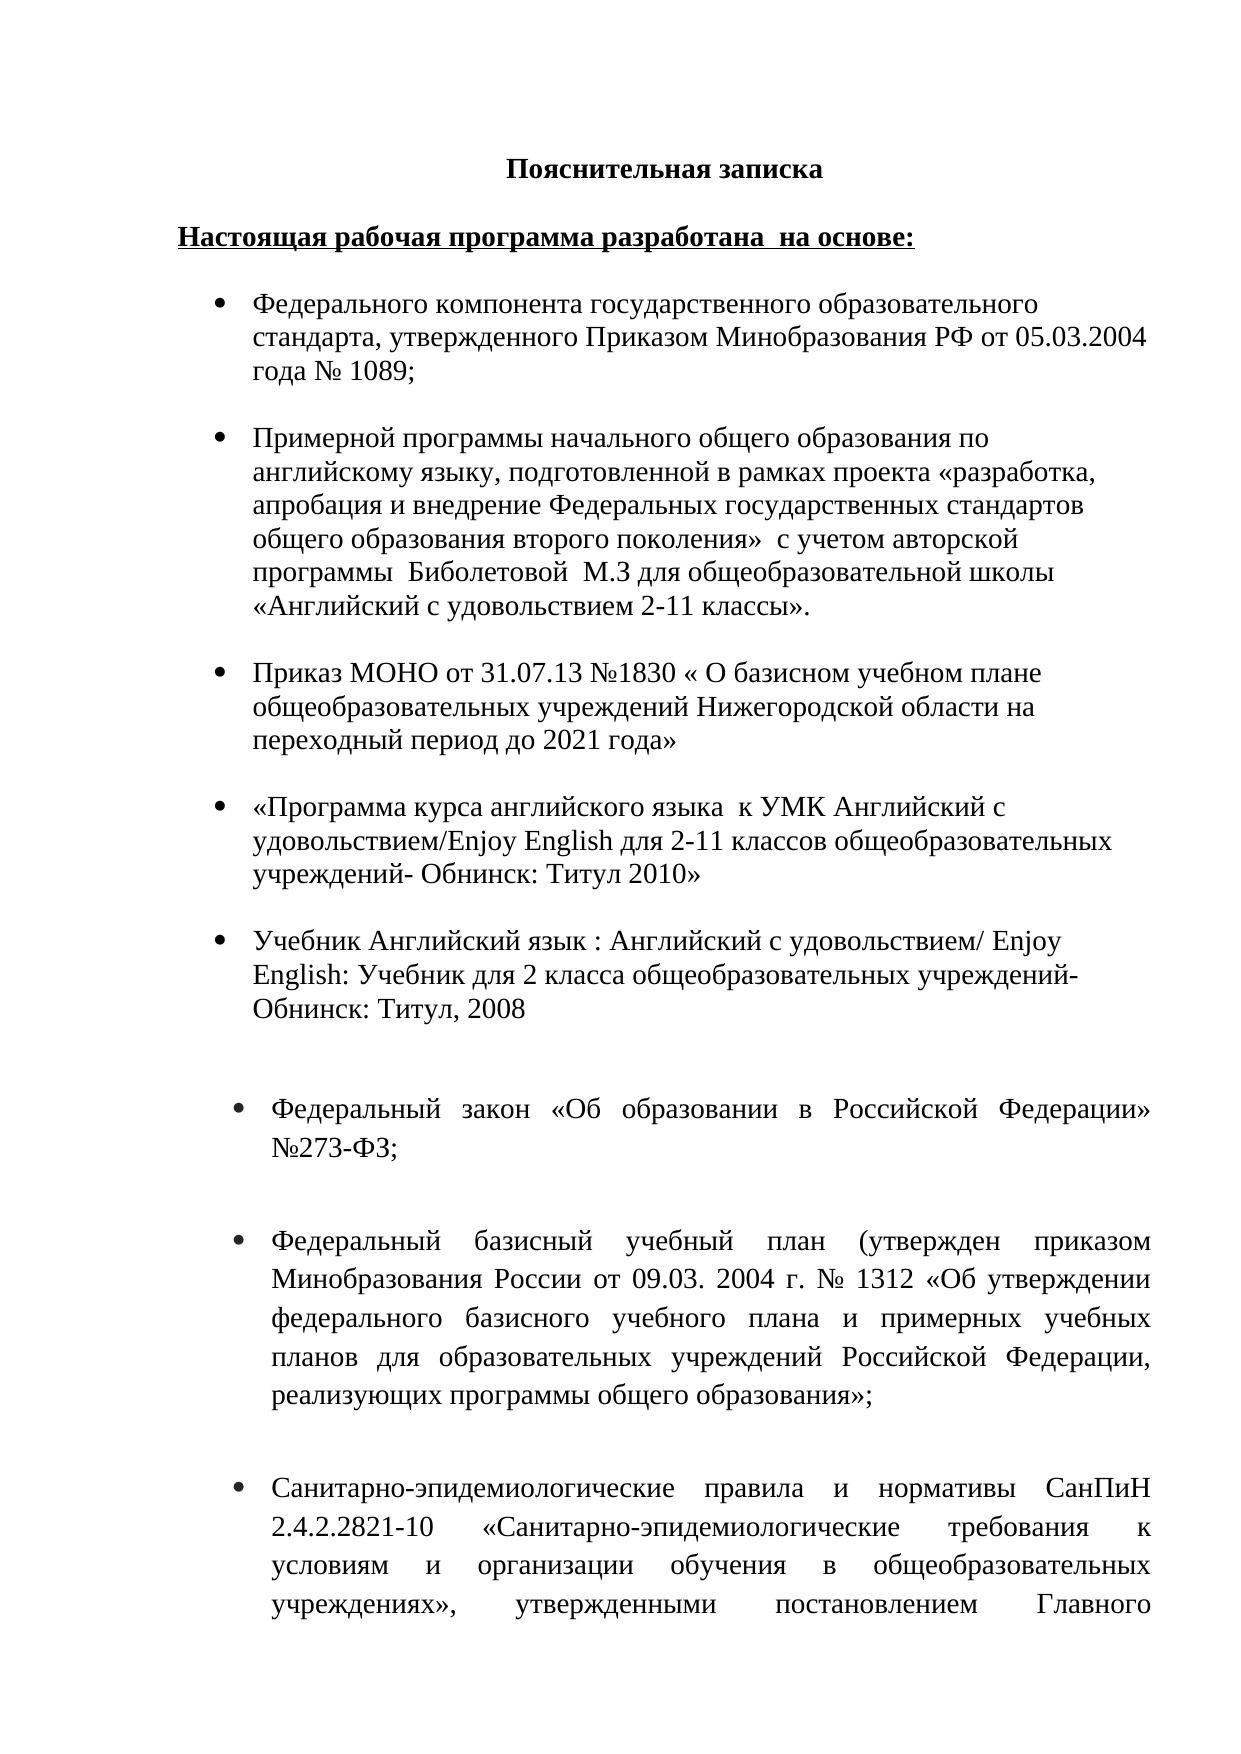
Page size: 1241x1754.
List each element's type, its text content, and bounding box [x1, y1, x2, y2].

list Федерального компонента государственного образовательного стандарта, утвержденного Приказом Минобразования РФ от 05.03.2004 года № 1089; [215, 286, 1152, 387]
list Федеральный базисный учебный план (утвержден приказом Минобразования России от 09.03. . № 1312 «Об утверждении федерального базисного учебного плана и примерных учебных планов для образовательных учреждений Российской Федерации, реализующих программы общего образования»; [233, 1223, 1152, 1411]
list «Программа курса английского языка к УМК Английский с удовольствием/Enjoy English для 2-11 классов общеобразовательных учреждений- Обнинск: Титул 2010» [215, 789, 1152, 890]
text Настоящая рабочая программа разработана на основе: [177, 219, 1152, 252]
list Приказ МОНО от 31.07.13 №1830 « О базисном учебном плане общеобразовательных учреждений Нижегородской области на переходный период до 2021 года» [215, 655, 1152, 756]
text Пояснительная записка [177, 152, 1152, 185]
list Примерной программы начального общего образования по английскому языку, подготовленной в рамках проекта «разработка, апробация и внедрение Федеральных государственных стандартов общего образования второго поколения» с учетом авторской программы Биболетовой М.З для общеобразовательной школы «Английский с удовольствием 2-11 классы». [215, 420, 1152, 621]
list Учебник Английский язык : Английский с удовольствием/ Enjoy English: Учебник для 2 класса общеобразовательных учреждений- Обнинск: Титул, 2008 [215, 923, 1152, 1024]
list Федеральный закон «Об образовании в Российской Федерации» №273-ФЗ; [233, 1091, 1152, 1163]
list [233, 1470, 1152, 1619]
